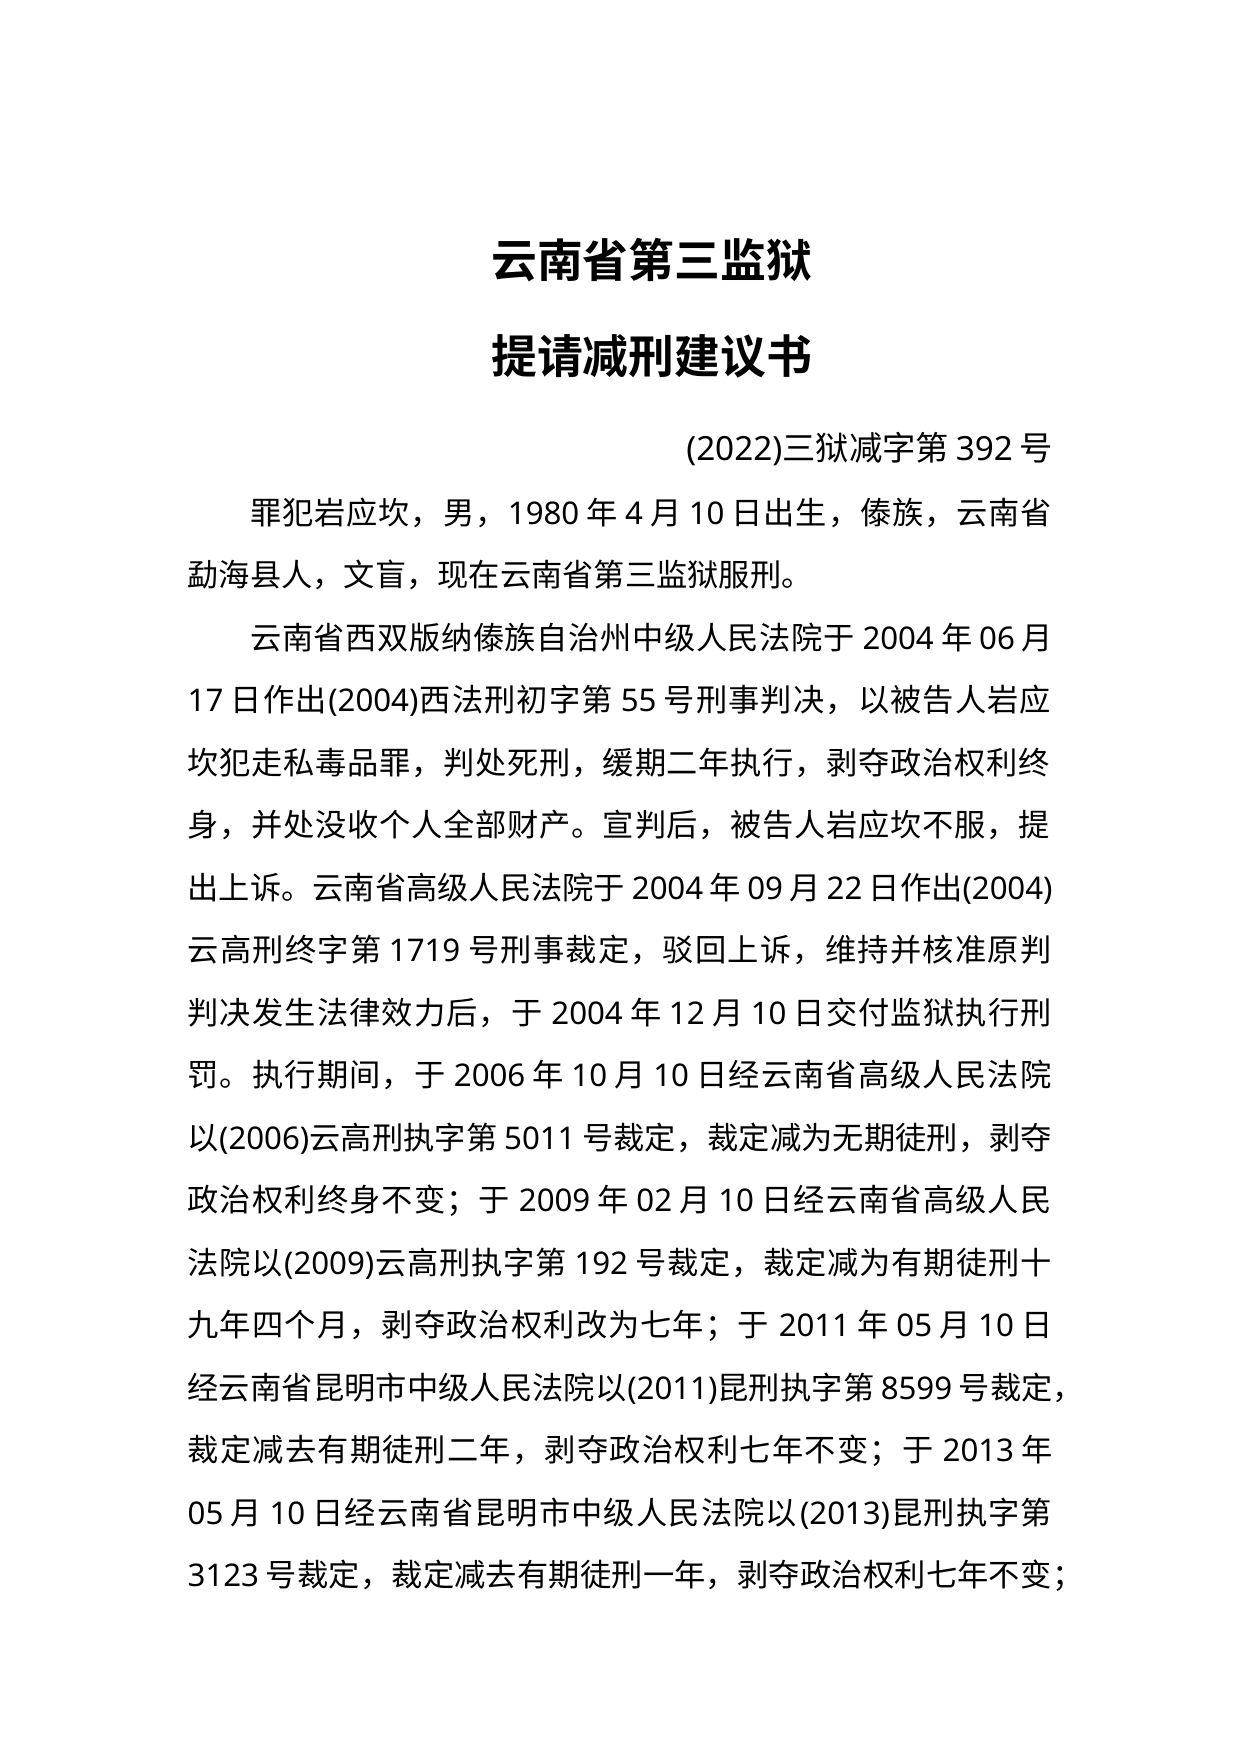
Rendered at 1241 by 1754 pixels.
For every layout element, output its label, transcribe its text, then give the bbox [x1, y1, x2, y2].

text 罪犯岩应坎，男，1980年4月10日出生，傣族，云南省勐海县人，文盲，现在云南省第三监狱服刑。 [187, 471, 1053, 596]
text (2022)三狱减字第392号 [187, 419, 1053, 471]
text 云南省第三监狱 [187, 224, 1053, 291]
text 提请减刑建议书 [187, 320, 1053, 386]
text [187, 596, 1053, 1596]
